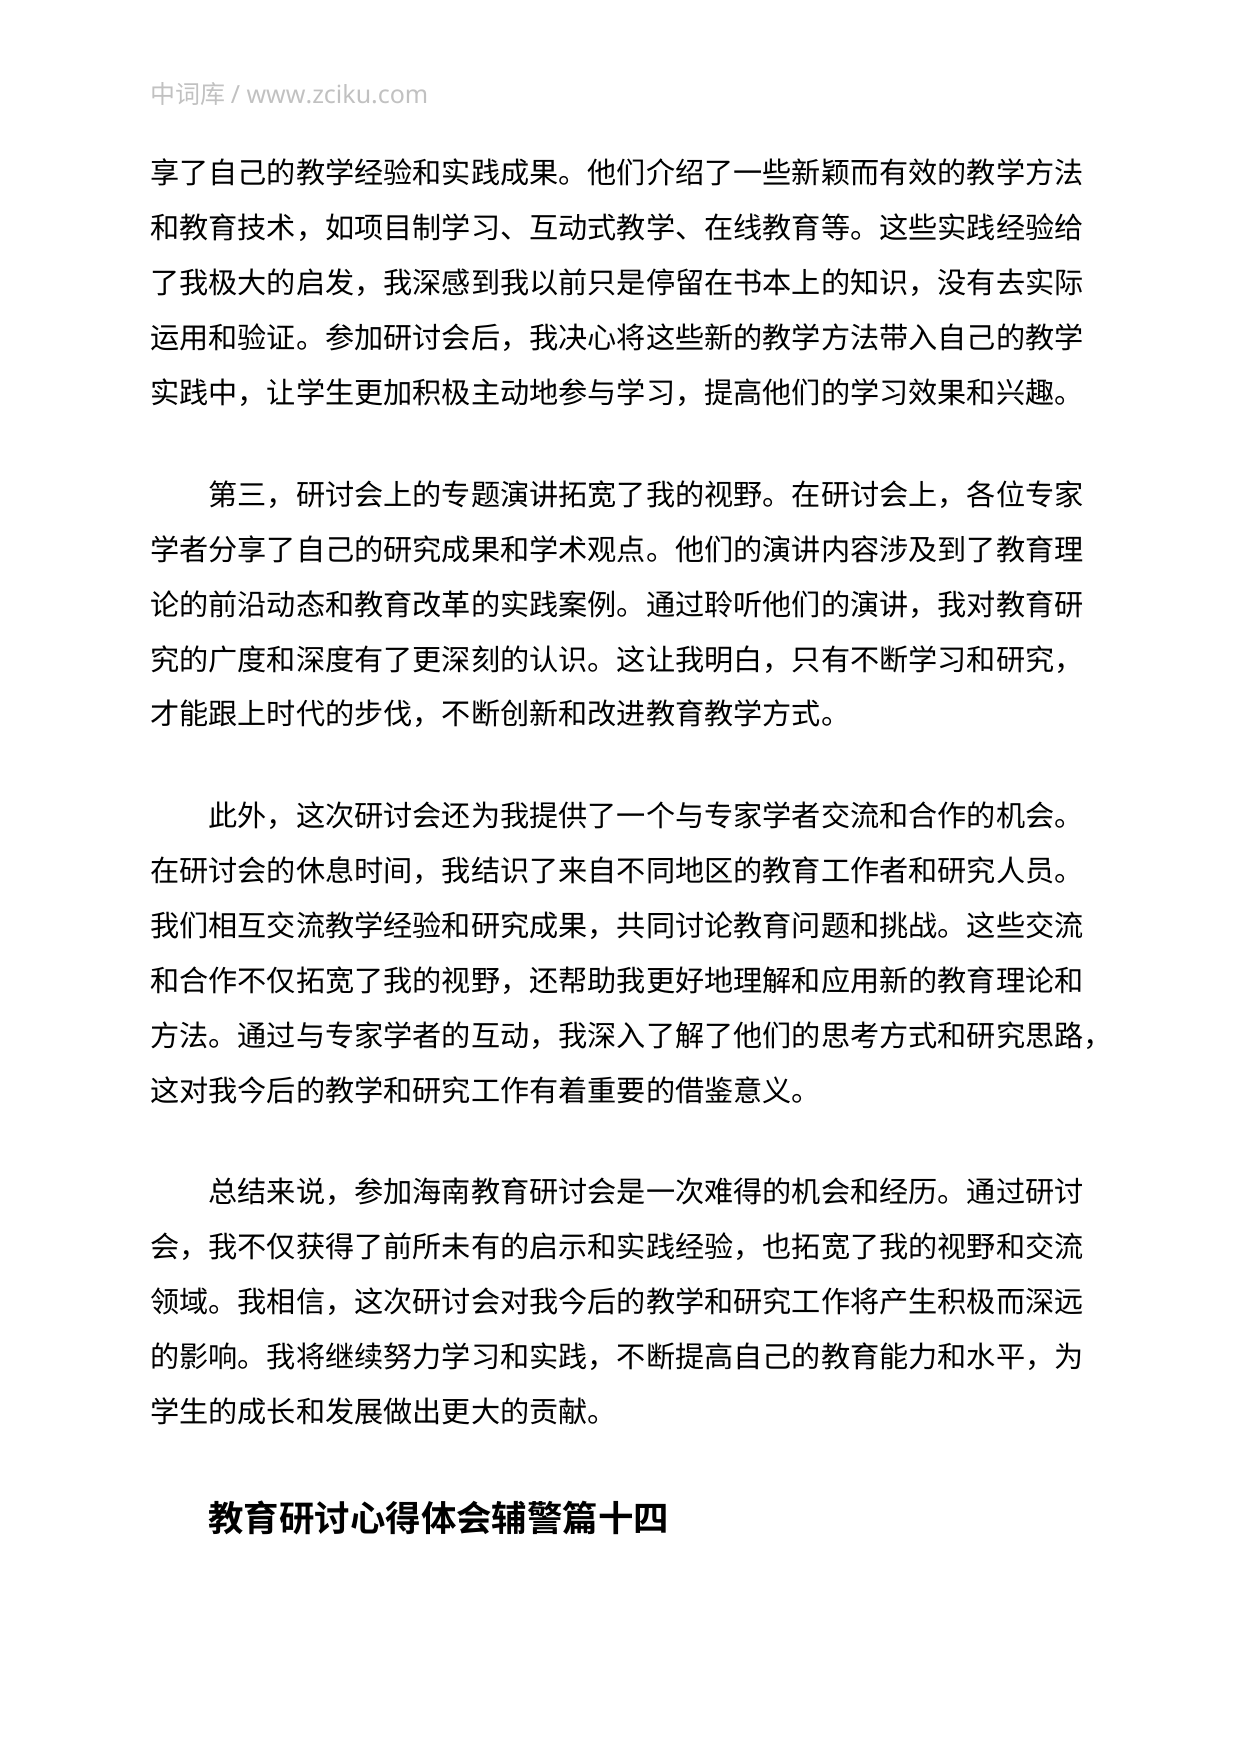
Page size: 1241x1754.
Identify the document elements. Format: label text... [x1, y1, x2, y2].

text 教育研讨心得体会辅警篇十四 [150, 1490, 1090, 1542]
text 第三，研讨会上的专题演讲拓宽了我的视野。在研讨会上，各位专家学者分享了自己的研究成果和学术观点。他们的演讲内容涉及到了教育理论的前沿动态和教育改革的实践案例。通过聆听他们的演讲，我对教育研究的广度和深度有了更深刻的认识。这让我明白，只有不断学习和研究，才能跟上时代的步伐，不断创新和改进教育教学方式。 [150, 471, 1090, 733]
text 总结来说，参加海南教育研讨会是一次难得的机会和经历。通过研讨会，我不仅获得了前所未有的启示和实践经验，也拓宽了我的视野和交流领域。我相信，这次研讨会对我今后的教学和研究工作将产生积极而深远的影响。我将继续努力学习和实践，不断提高自己的教育能力和水平，为学生的成长和发展做出更大的贡献。 [150, 1169, 1090, 1431]
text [150, 150, 1090, 412]
text 此外，这次研讨会还为我提供了一个与专家学者交流和合作的机会。在研讨会的休息时间，我结识了来自不同地区的教育工作者和研究人员。我们相互交流教学经验和研究成果，共同讨论教育问题和挑战。这些交流和合作不仅拓宽了我的视野，还帮助我更好地理解和应用新的教育理论和方法。通过与专家学者的互动，我深入了解了他们的思考方式和研究思路，这对我今后的教学和研究工作有着重要的借鉴意义。 [150, 793, 1090, 1109]
